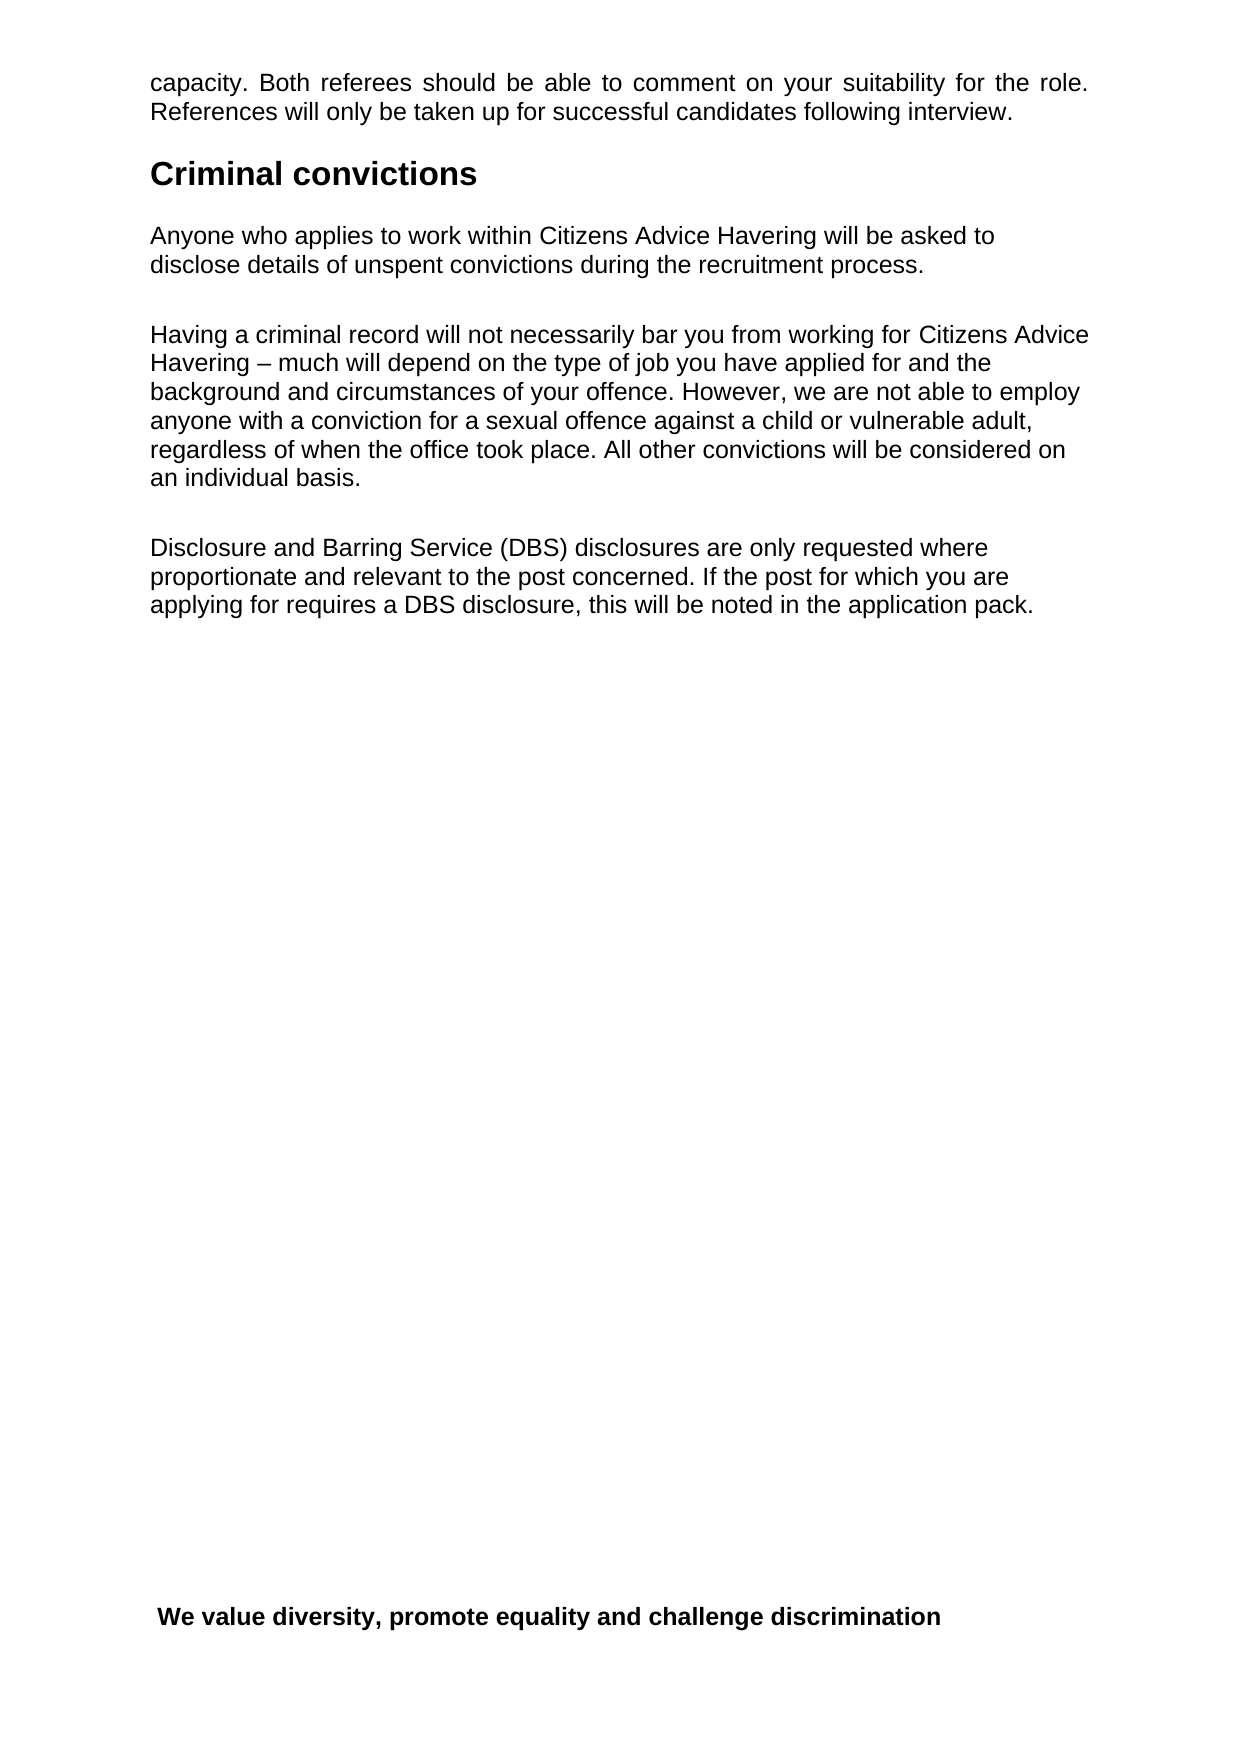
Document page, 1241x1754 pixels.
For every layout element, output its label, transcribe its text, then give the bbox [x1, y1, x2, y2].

text Anyone who applies to work within Citizens Advice Havering will be asked to disclose details of unspent convictions during the recruitment process. [150, 221, 1090, 279]
text Disclosure and Barring Service (DBS) disclosures are only requested where proportionate and relevant to the post concerned. If the post for which you are applying for requires a DBS disclosure, this will be noted in the application pack. [150, 533, 1090, 619]
text Having a criminal record will not necessarily bar you from working for Citizens Advice Havering – much will depend on the type of job you have applied for and the background and circumstances of your offence. However, we are not able to employ anyone with a conviction for a sexual offence against a child or vulnerable adult, regardless of when the office took place. All other convictions will be considered on an individual basis. [150, 319, 1090, 492]
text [150, 68, 1090, 125]
text Criminal convictions [150, 154, 1090, 192]
